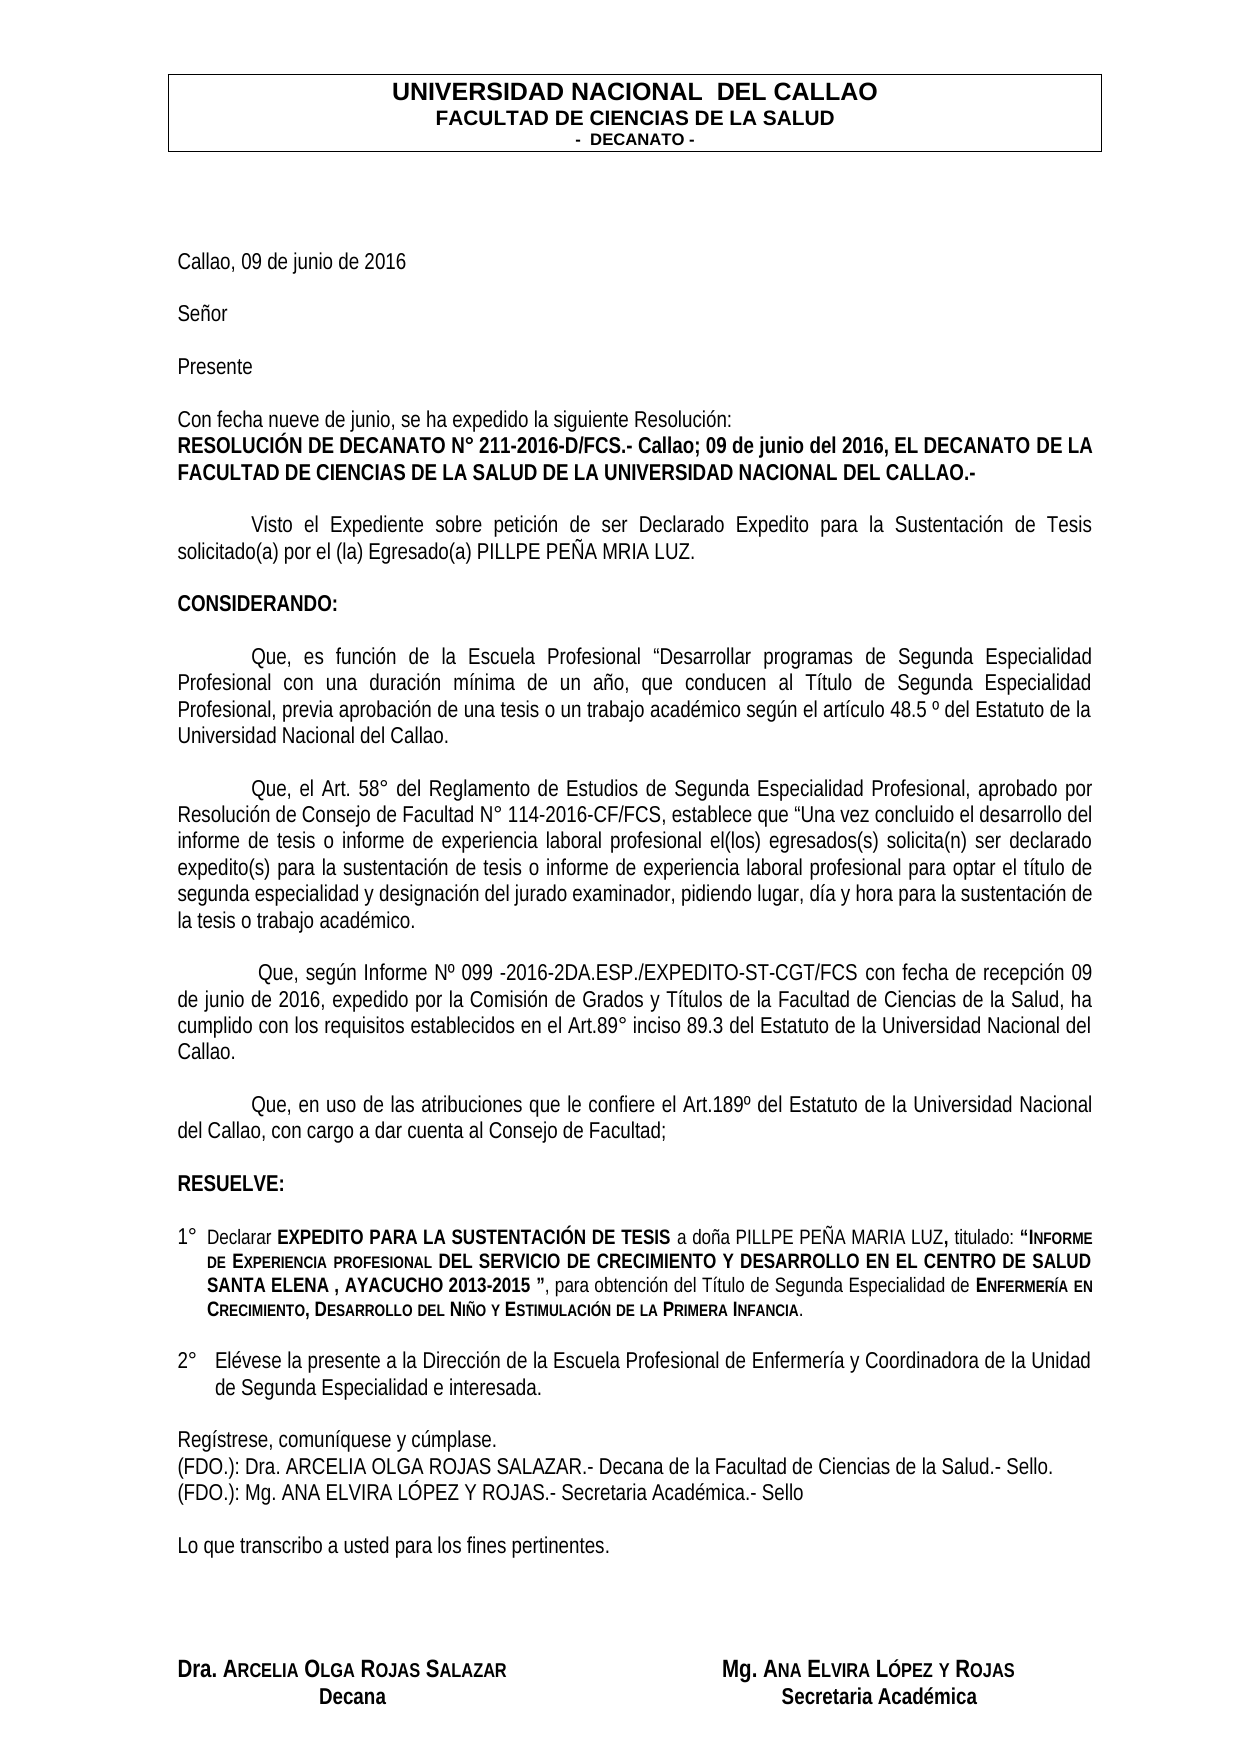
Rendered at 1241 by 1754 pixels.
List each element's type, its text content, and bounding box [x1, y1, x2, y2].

text Visto el Expediente sobre petición de ser Declarado Expedito para la Sustentación de Tesis solicitado(a) por el (la) Egresado(a) PILLPE PEÑA MRIA LUZ. [177, 511, 1093, 564]
text Regístrese, comuníquese y cúmplase. [177, 1426, 1093, 1453]
text Dra. Arcelia Olga Rojas Salazar Mg. Ana Elvira López y Rojas [177, 1654, 1093, 1683]
text Con fecha nueve de junio, se ha expedido la siguiente Resolución: [177, 406, 1093, 432]
text Lo que transcribo a usted para los fines pertinentes. [177, 1532, 1093, 1558]
text Presente [177, 353, 1093, 379]
text Que, según Informe Nº 099 -2016-2DA.ESP./EXPEDITO-ST-CGT/FCS con fecha de recepción 09 de junio de 2016, expedido por la Comisión de Grados y Títulos de la Facultad de Ciencias de la Salud, ha cumplido con los requisitos establecidos en el Art.89° inciso 89.3 del Estatuto de la Universidad Nacional del Callao. [177, 959, 1093, 1065]
text 2° Elévese la presente a la Dirección de la Escuela Profesional de Enfermería y Coordinadora de la Unidad de Segunda Especialidad e interesada. [177, 1347, 1093, 1400]
text RESOLUCIÓN DE DECANATO N° 211-2016-D/FCS.- Callao; 09 de junio del 2016, EL DECANATO de LA FACULTAD DE CIENCIAS DE LA SALUD DE LA UNIVERSIDAD NACIONAL DEL CALLAO.- [177, 432, 1093, 485]
text (FDO.): Mg. ANA ELVIRA LÓPEZ Y ROJAS.- Secretaria Académica.- Sello [177, 1479, 1093, 1506]
text Callao, 09 de junio de 2016 [177, 248, 1093, 274]
text CONSIDERANDO: [177, 590, 1093, 617]
text 1° Declarar EXPEDITO PARA LA SUSTENTACIÓN DE TESIS a doña PILLPE PEÑA MARIA LUZ, titulado: “Informe de Experiencia profesional DEL SERVICIO DE CRECIMIENTO Y DESARROLLO EN EL CENTRO DE SALUD SANTA ELENA , AYACUCHO 2013-2015 ”, para obtención del Título de Segunda Especialidad de Enfermería en Crecimiento, Desarrollo del Niño y Estimulación de la Primera Infancia. [177, 1223, 1093, 1321]
text Decana Secretaria Académica [177, 1683, 1093, 1709]
text Señor [177, 300, 1093, 327]
text Que, es función de la Escuela Profesional “Desarrollar programas de Segunda Especialidad Profesional con una duración mínima de un año, que conducen al Título de Segunda Especialidad Profesional, previa aprobación de una tesis o un trabajo académico según el artículo 48.5 º del Estatuto de la Universidad Nacional del Callao. [177, 643, 1093, 748]
text RESUELVE: [177, 1170, 1093, 1196]
text (FDO.): Dra. ARCELIA OLGA ROJAS SALAZAR.- Decana de la Facultad de Ciencias de la Salud.- Sello. [177, 1453, 1093, 1479]
text Que, en uso de las atribuciones que le confiere el Art.189º del Estatuto de la Universidad Nacional del Callao, con cargo a dar cuenta al Consejo de Facultad; [177, 1091, 1093, 1144]
text Que, el Art. 58° del Reglamento de Estudios de Segunda Especialidad Profesional, aprobado por Resolución de Consejo de Facultad N° 114-2016-CF/FCS, establece que “Una vez concluido el desarrollo del informe de tesis o informe de experiencia laboral profesional el(los) egresados(s) solicita(n) ser declarado expedito(s) para la sustentación de tesis o informe de experiencia laboral profesional para optar el título de segunda especialidad y designación del jurado examinador, pidiendo lugar, día y hora para la sustentación de la tesis o trabajo académico. [177, 775, 1093, 933]
